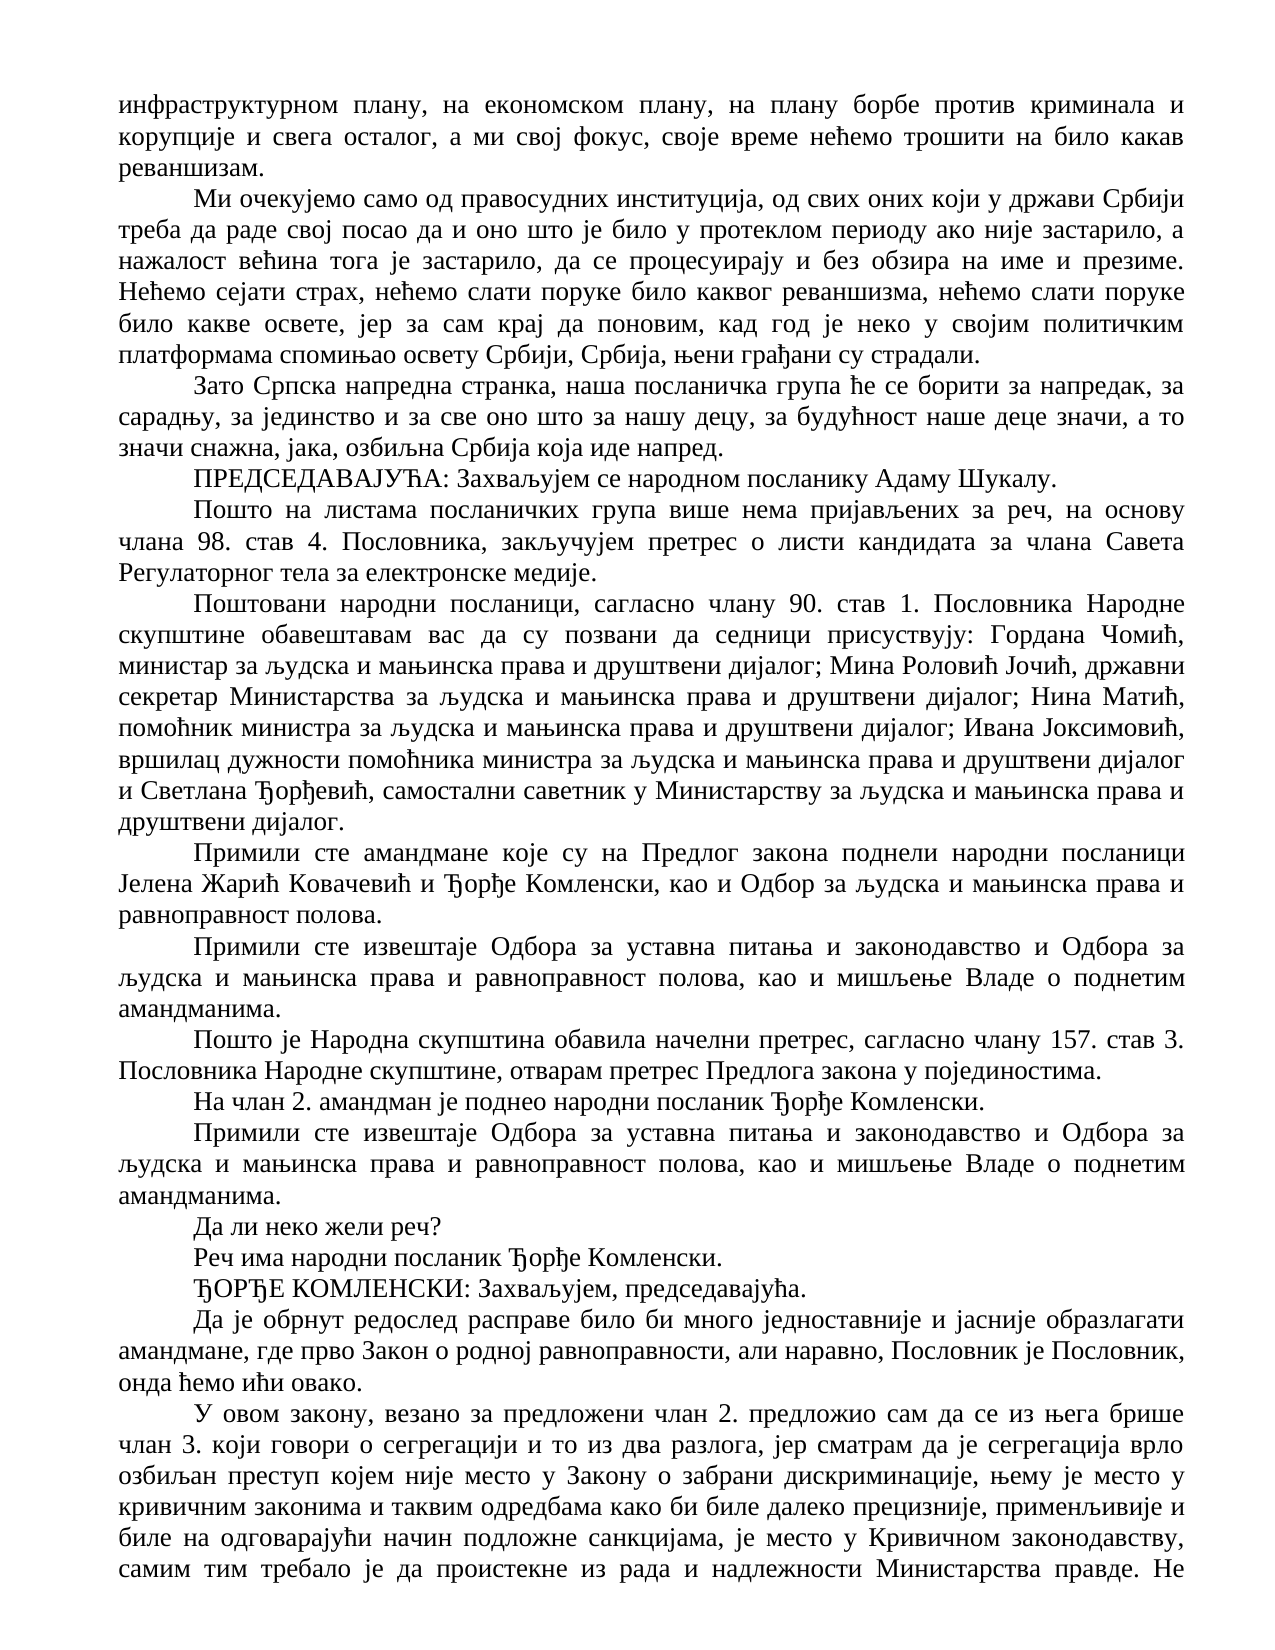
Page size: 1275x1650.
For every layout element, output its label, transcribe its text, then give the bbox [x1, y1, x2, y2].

text Да ли неко жели реч? [118, 1210, 1186, 1241]
text Пошто је Народна скупштина обавила начелни претрес, сагласно члану 157. став 3. Пословника Народне скупштине, отварам претрес Предлога закона у појединостима. [118, 1023, 1186, 1085]
text Примили сте извештаје Одбора за уставна питања и законодавство и Одбора за људска и мањинска права и равноправност полова, као и мишљење Владе о поднетим амандманима. [118, 1116, 1186, 1210]
text На члан 2. амандман је поднео народни посланик Ђорђе Комленски. [118, 1085, 1186, 1116]
text Зато Српска напредна странка, наша посланичка група ће се борити за напредак, за сарадњу, за јединство и за све оно што за нашу децу, за будућност наше деце значи, а то значи снажна, јака, озбиљна Србија која иде напред. [118, 369, 1186, 462]
text Пошто на листама посланичких група више нема пријављених за реч, на основу члана 98. став 4. Пословника, закључујем претрес о листи кандидата за члана Савета Регулаторног тела за електронске медије. [118, 493, 1186, 587]
text Да је обрнут редослед расправе било би много једноставније и јасније образлагати амандмане, где прво Закон о родној равноправности, али наравно, Пословник је Пословник, онда ћемо ићи овако. [118, 1303, 1186, 1397]
text Поштовани народни посланици, сагласно члану 90. став 1. Пословника Народне скупштине обавештавам вас да су позвани да седници присуствују: Гордана Чомић, министар за људска и мањинска права и друштвени дијалог; Мина Роловић Јочић, државни секретар Министарства за људска и мањинска права и друштвени дијалог; Нина Матић, помоћник министра за људска и мањинска права и друштвени дијалог; Ивана Јоксимовић, вршилац дужности помоћника министра за људска и мањинска права и друштвени дијалог и Светлана Ђорђевић, самостални саветник у Министарству за људска и мањинска права и друштвени дијалог. [118, 587, 1186, 836]
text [118, 89, 1186, 182]
text Примили сте извештаје Одбора за уставна питања и законодавство и Одбора за људска и мањинска права и равноправност полова, као и мишљење Владе о поднетим амандманима. [118, 929, 1186, 1023]
text Примили сте амандмане које су на Предлог закона поднели народни посланици Јелена Жарић Ковачевић и Ђорђе Комленски, као и Одбор за људска и мањинска права и равноправност полова. [118, 836, 1186, 929]
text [118, 1397, 1186, 1584]
text Реч има народни посланик Ђорђе Комленски. [118, 1241, 1186, 1272]
text ПРЕДСЕДАВАЈУЋА: Захваљујем се народном посланику Адаму Шукалу. [118, 462, 1186, 493]
text Ми очекујемо само од правосудних институција, од свих оних који у држави Србији треба да раде свој посао да и оно што је било у протеклом периоду ако није застарило, а нажалост већина тога је застарило, да се процесуирају и без обзира на име и презиме. Нећемо сејати страх, нећемо слати поруке било каквог реваншизма, нећемо слати поруке било какве освете, јер за сам крај да поновим, кад год је неко у својим политичким платформама спомињао освету Србији, Србија, њени грађани су страдали. [118, 182, 1186, 369]
text ЂОРЂЕ КОМЛЕНСКИ: Захваљујем, председавајућа. [118, 1272, 1186, 1303]
